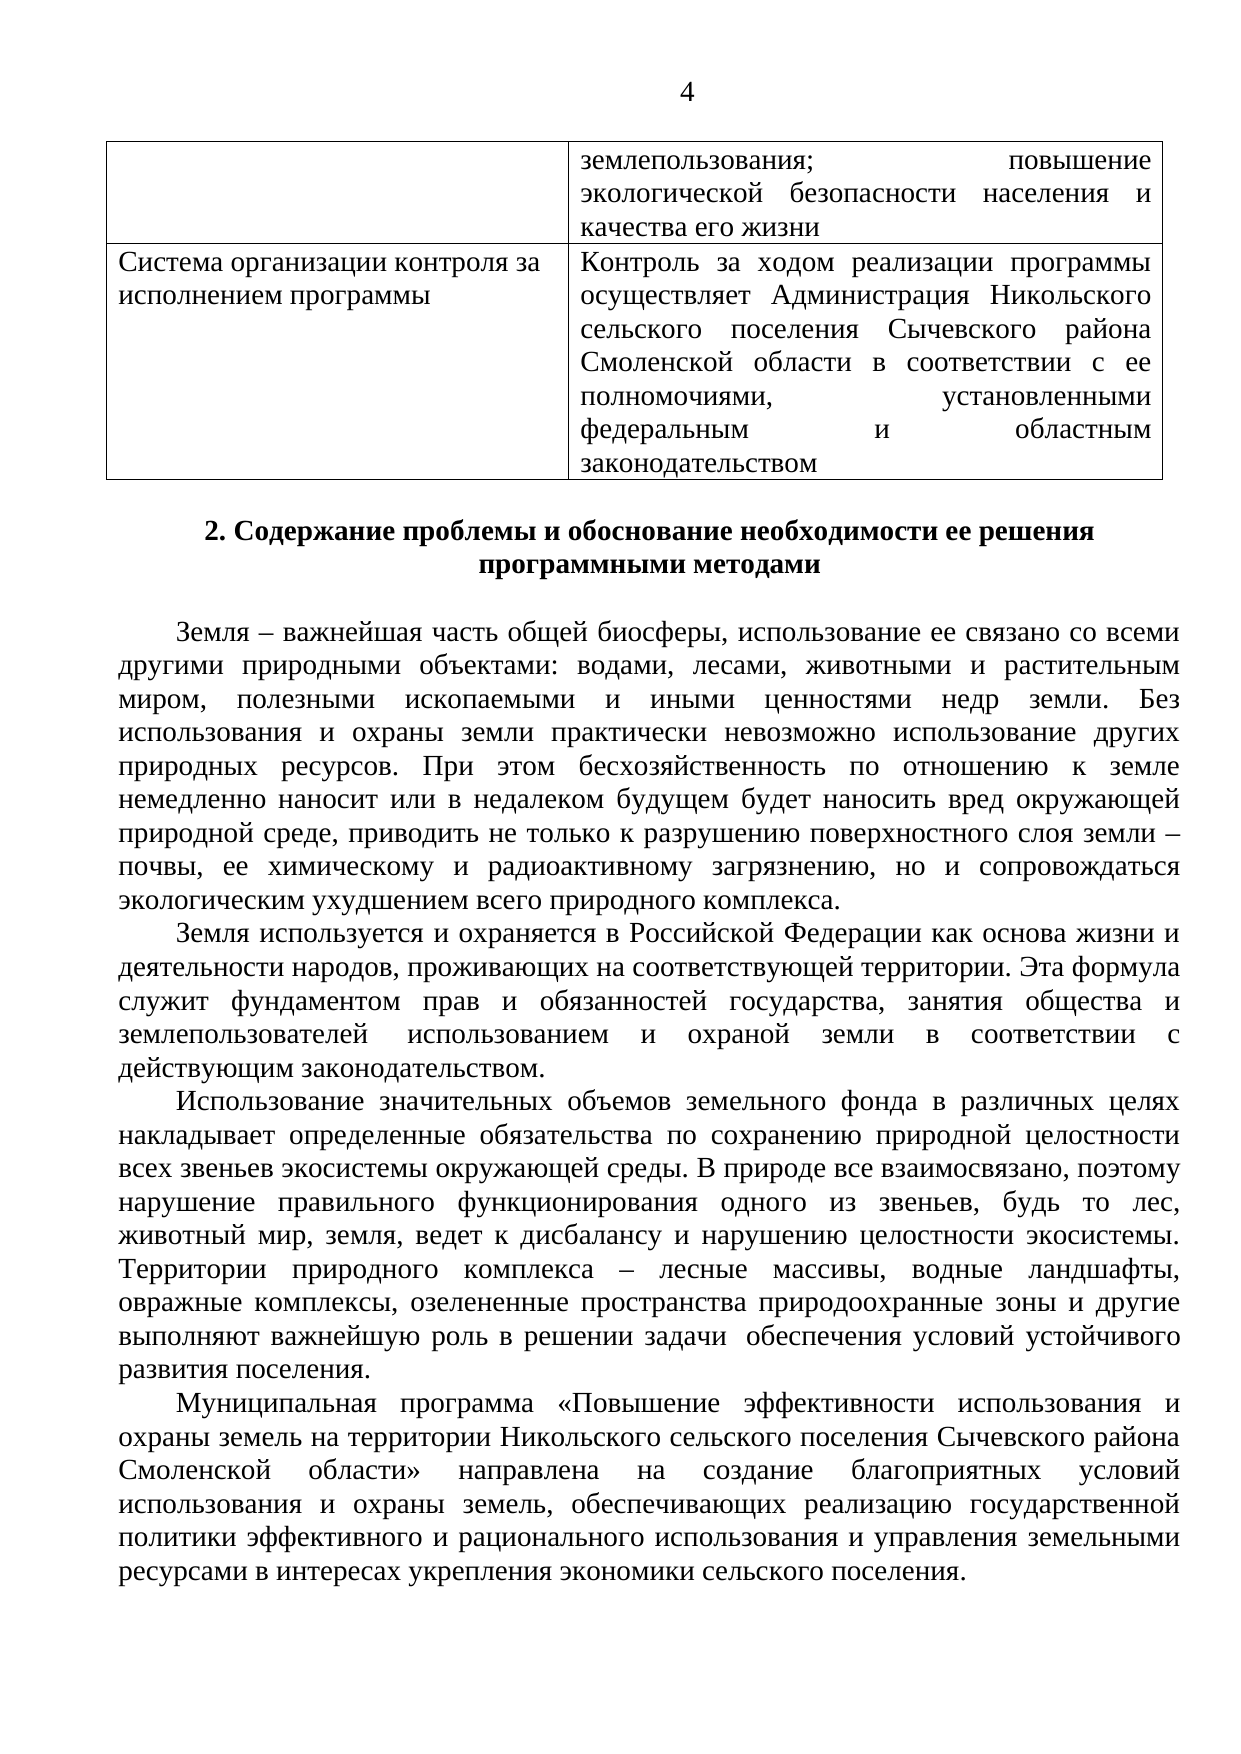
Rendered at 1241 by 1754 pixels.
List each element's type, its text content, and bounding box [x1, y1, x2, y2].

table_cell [569, 142, 1162, 243]
table_cell Контроль за ходом реализации программы осуществляет Администрация Никольского сельского поселения Сычевского района Смоленской области в соответствии с ее полномочиями, установленными федеральным и областным законодательством [569, 244, 1162, 478]
text Земля используется и охраняется в Российской Федерации как основа жизни и деятельности народов, проживающих на соответствующей территории. Эта формула служит фундаментом прав и обязанностей государства, занятия общества и землепользователей использованием и охраной земли в соответствии с действующим законодательством. [118, 916, 1181, 1083]
text Муниципальная программа «Повышение эффективности использования и охраны земель на территории Никольского сельского поселения Сычевского района Смоленской области» направлена на создание благоприятных условий использования и охраны земель, обеспечивающих реализацию государственной политики эффективного и рационального использования и управления земельными ресурсами в интересах укрепления экономики сельского поселения. [118, 1385, 1181, 1586]
table_cell Система организации контроля за исполнением программы [107, 244, 568, 478]
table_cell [107, 142, 568, 243]
text Использование значительных объемов земельного фонда в различных целях накладывает определенные обязательства по сохранению природной целостности всех звеньев экосистемы окружающей среды. В природе все взаимосвязано, поэтому нарушение правильного функционирования одного из звеньев, будь то лес, животный мир, земля, ведет к дисбалансу и нарушению целостности экосистемы. Территории природного комплекса – лесные массивы, водные ландшафты, овражные комплексы, озелененные пространства природоохранные зоны и другие выполняют важнейшую роль в решении задачи обеспечения условий устойчивого развития поселения. [118, 1083, 1181, 1385]
text Земля – важнейшая часть общей биосферы, использование ее связано со всеми другими природными объектами: водами, лесами, животными и растительным миром, полезными ископаемыми и иными ценностями недр земли. Без использования и охраны земли практически невозможно использование других природных ресурсов. При этом бесхозяйственность по отношению к земле немедленно наносит или в недалеком будущем будет наносить вред окружающей природной среде, приводить не только к разрушению поверхностного слоя земли – почвы, ее химическому и радиоактивному загрязнению, но и сопровождаться экологическим ухудшением всего природного комплекса. [118, 614, 1181, 916]
text 2. Содержание проблемы и обоснование необходимости ее решения программными методами [118, 513, 1181, 580]
